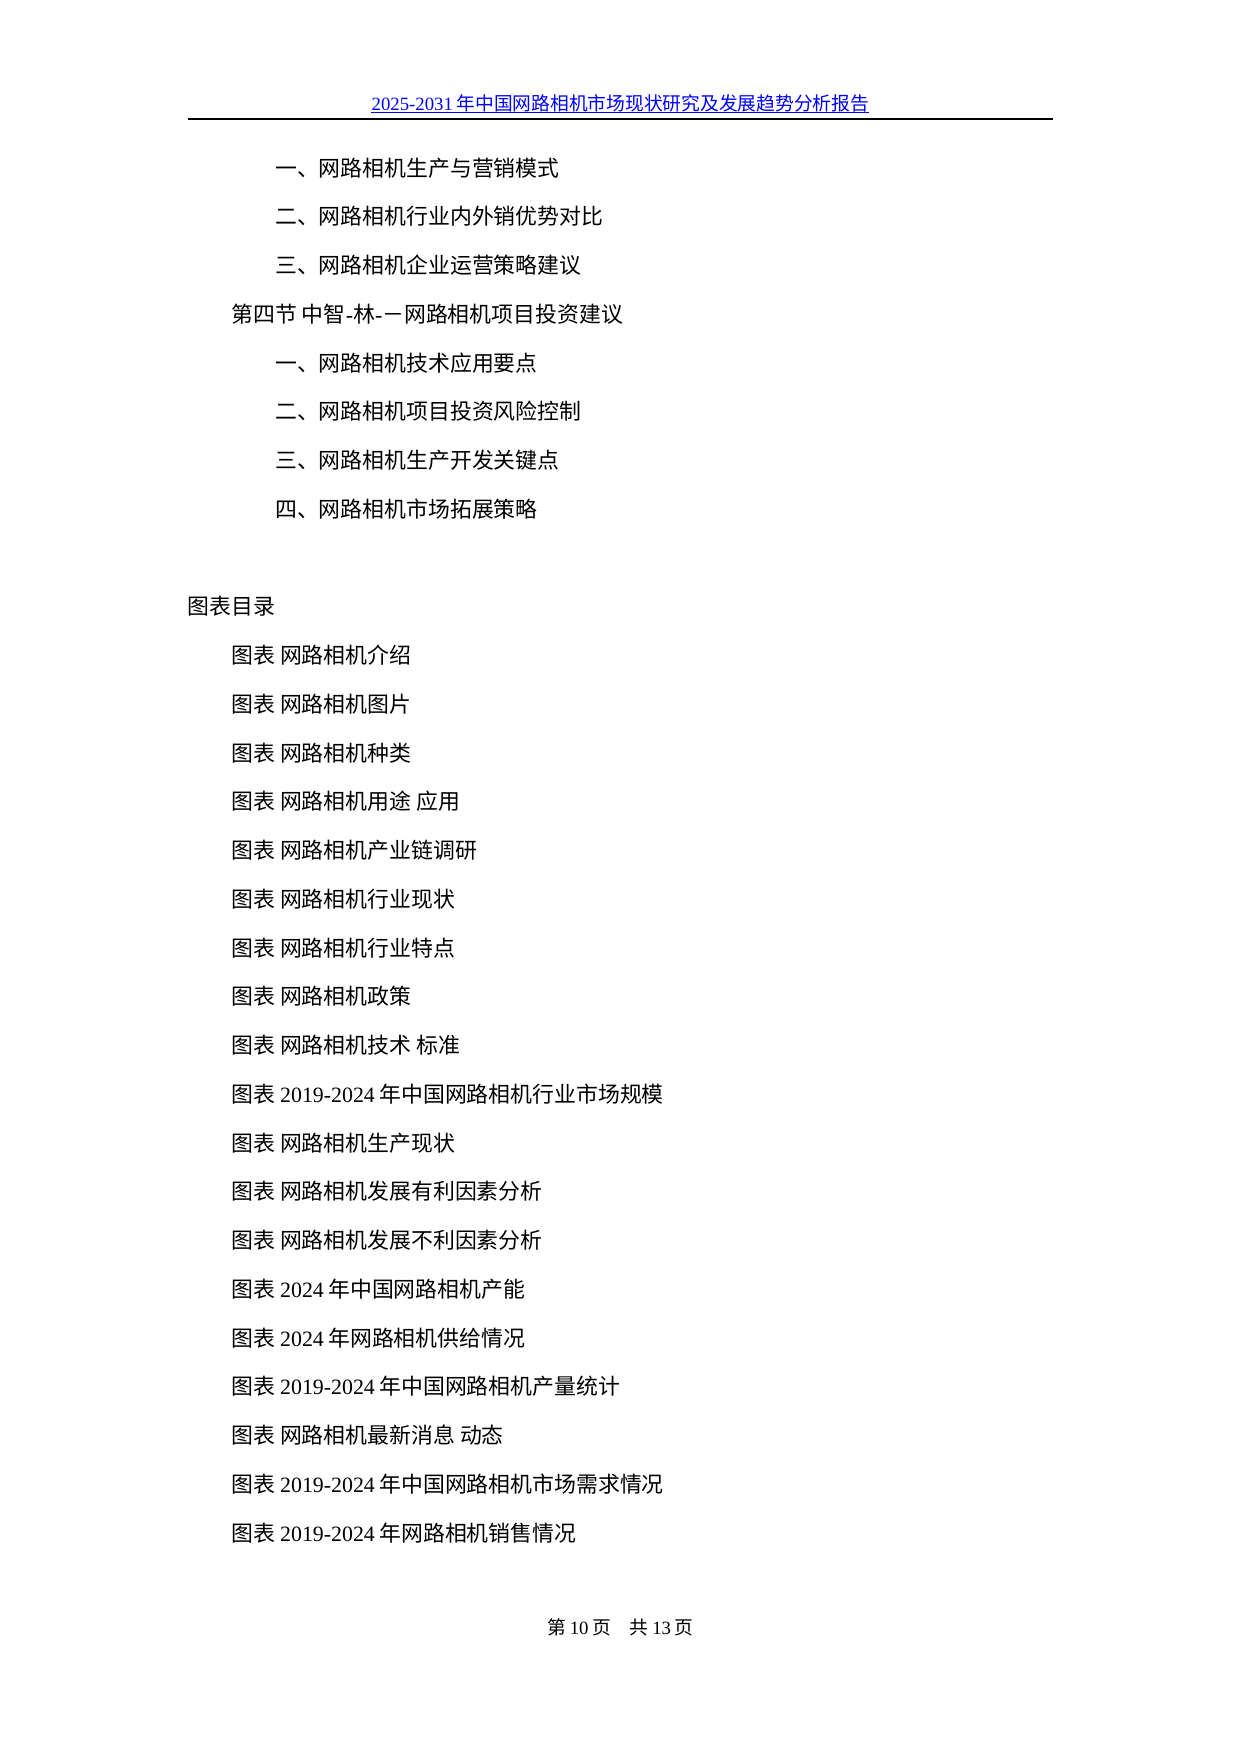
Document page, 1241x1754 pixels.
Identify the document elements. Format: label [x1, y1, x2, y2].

text [187, 150, 1053, 1548]
